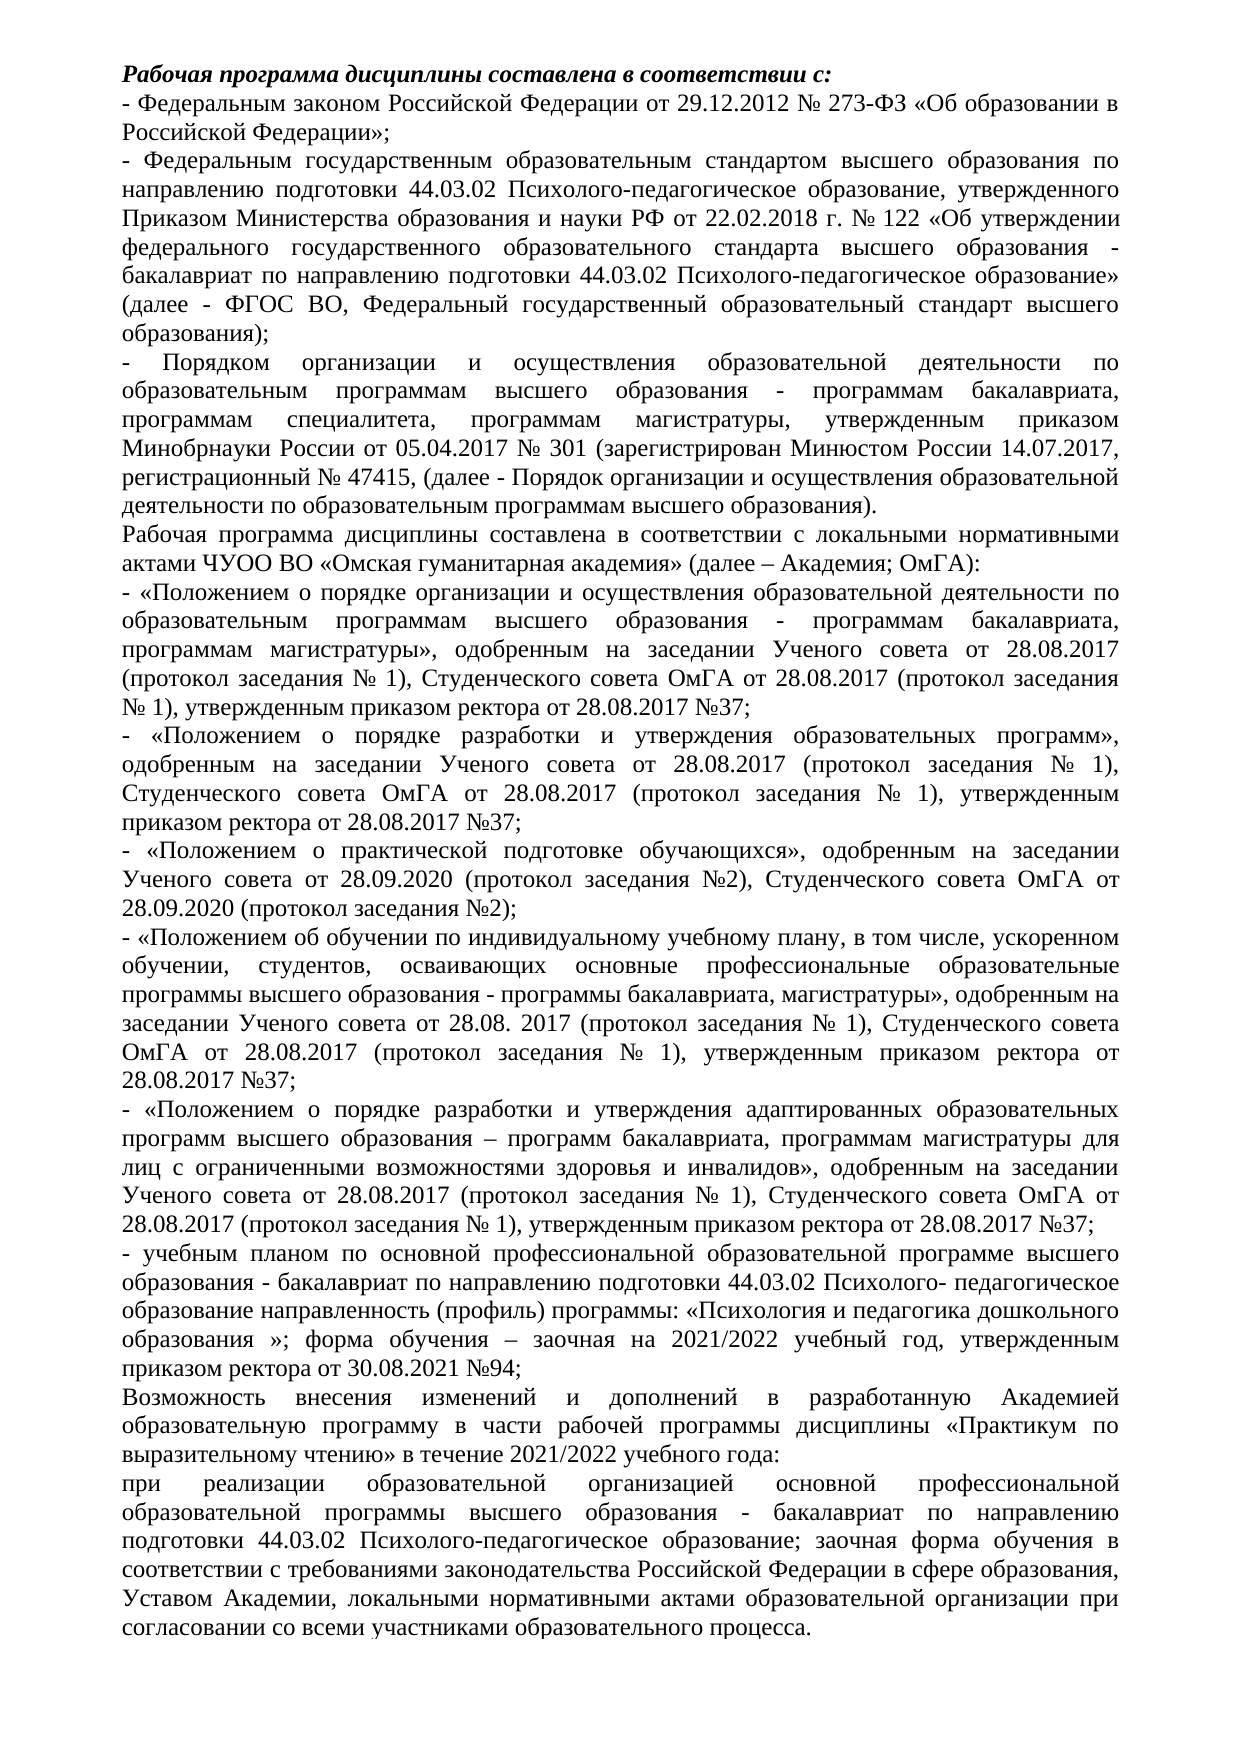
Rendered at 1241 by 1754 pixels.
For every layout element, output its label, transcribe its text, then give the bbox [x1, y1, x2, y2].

table_cell - Федеральным законом Российской Федерации от 29.12.2012 № 273-ФЗ «Об образовании в Российской Федерации»; - Федеральным государственным образовательным стандартом высшего образования по направлению подготовки 44.03.02 Психолого-педагогическое образование, утвержденного Приказом Министерства образования и науки РФ от 22.02.2018 г. № 122 «Об утверждении федерального государственного образовательного стандарта высшего образования - бакалавриат по направлению подготовки 44.03.02 Психолого-педагогическое образование» (далее - ФГОС ВО, Федеральный государственный образовательный стандарт высшего образования); - Порядком организации и осуществления образовательной деятельности по образовательным программам высшего образования - программам бакалавриата, программам специалитета, программам магистратуры, утвержденным приказом Минобрнауки России от 05.04.2017 № 301 (зарегистрирован Минюстом России 14.07.2017, регистрационный № 47415, (далее - Порядок организации и осуществления образовательной деятельности по образовательным программам высшего образования). Рабочая программа дисциплины составлена в соответствии с локальными нормативными актами ЧУОО ВО «Омская гуманитарная академия» (далее – Академия; ОмГА): - «Положением о порядке организации и осуществления образовательной деятельности по образовательным программам высшего образования - программам бакалавриата, программам магистратуры», одобренным на заседании Ученого совета от 28.08.2017 (протокол заседания № 1), Студенческого совета ОмГА от 28.08.2017 (протокол заседания № 1), утвержденным приказом ректора от 28.08.2017 №37; - «Положением о порядке разработки и утверждения образовательных программ», одобренным на заседании Ученого совета от 28.08.2017 (протокол заседания № 1), Студенческого совета ОмГА от 28.08.2017 (протокол заседания № 1), утвержденным приказом ректора от 28.08.2017 №37; - «Положением о практической подготовке обучающихся», одобренным на заседании Ученого совета от 28.09.2020 (протокол заседания №2), Студенческого совета ОмГА от 28.09.2020 (протокол заседания №2); - «Положением об обучении по индивидуальному учебному плану, в том числе, ускоренном обучении, студентов, осваивающих основные профессиональные образовательные программы высшего образования - программы бакалавриата, магистратуры», одобренным на заседании Ученого совета от 28.08. 2017 (протокол заседания № 1), Студенческого совета ОмГА от 28.08.2017 (протокол заседания № 1), утвержденным приказом ректора от 28.08.2017 №37; - «Положением о порядке разработки и утверждения адаптированных образовательных программ высшего образования – программ бакалавриата, программам магистратуры для лиц с ограниченными возможностями здоровья и инвалидов», одобренным на заседании Ученого совета от 28.08.2017 (протокол заседания № 1), Студенческого совета ОмГА от 28.08.2017 (протокол заседания № 1), утвержденным приказом ректора от 28.08.2017 №37; - учебным планом по основной профессиональной образовательной программе высшего образования - бакалавриат по направлению подготовки 44.03.02 Психолого- педагогическое образование направленность (профиль) программы: «Психология и педагогика дошкольного образования »; форма обучения – заочная на 2021/2022 учебный год, утвержденным приказом ректора от 30.08.2021 №94; Возможность внесения изменений и дополнений в разработанную Академией образовательную программу в части рабочей программы дисциплины «Практикум по выразительному чтению» в течение 2021/2022 учебного года: при реализации образовательной организацией основной профессиональной образовательной программы высшего образования - бакалавриат по направлению подготовки 44.03.02 Психолого-педагогическое образование; заочная форма обучения в соответствии с требованиями законодательства Российской Федерации в сфере образования, Уставом Академии, локальными нормативными актами образовательной организации при согласовании со всеми участниками образовательного процесса. [118, 88, 1124, 1639]
table_header Рабочая программа дисциплины составлена в соответствии с: [118, 59, 1124, 88]
